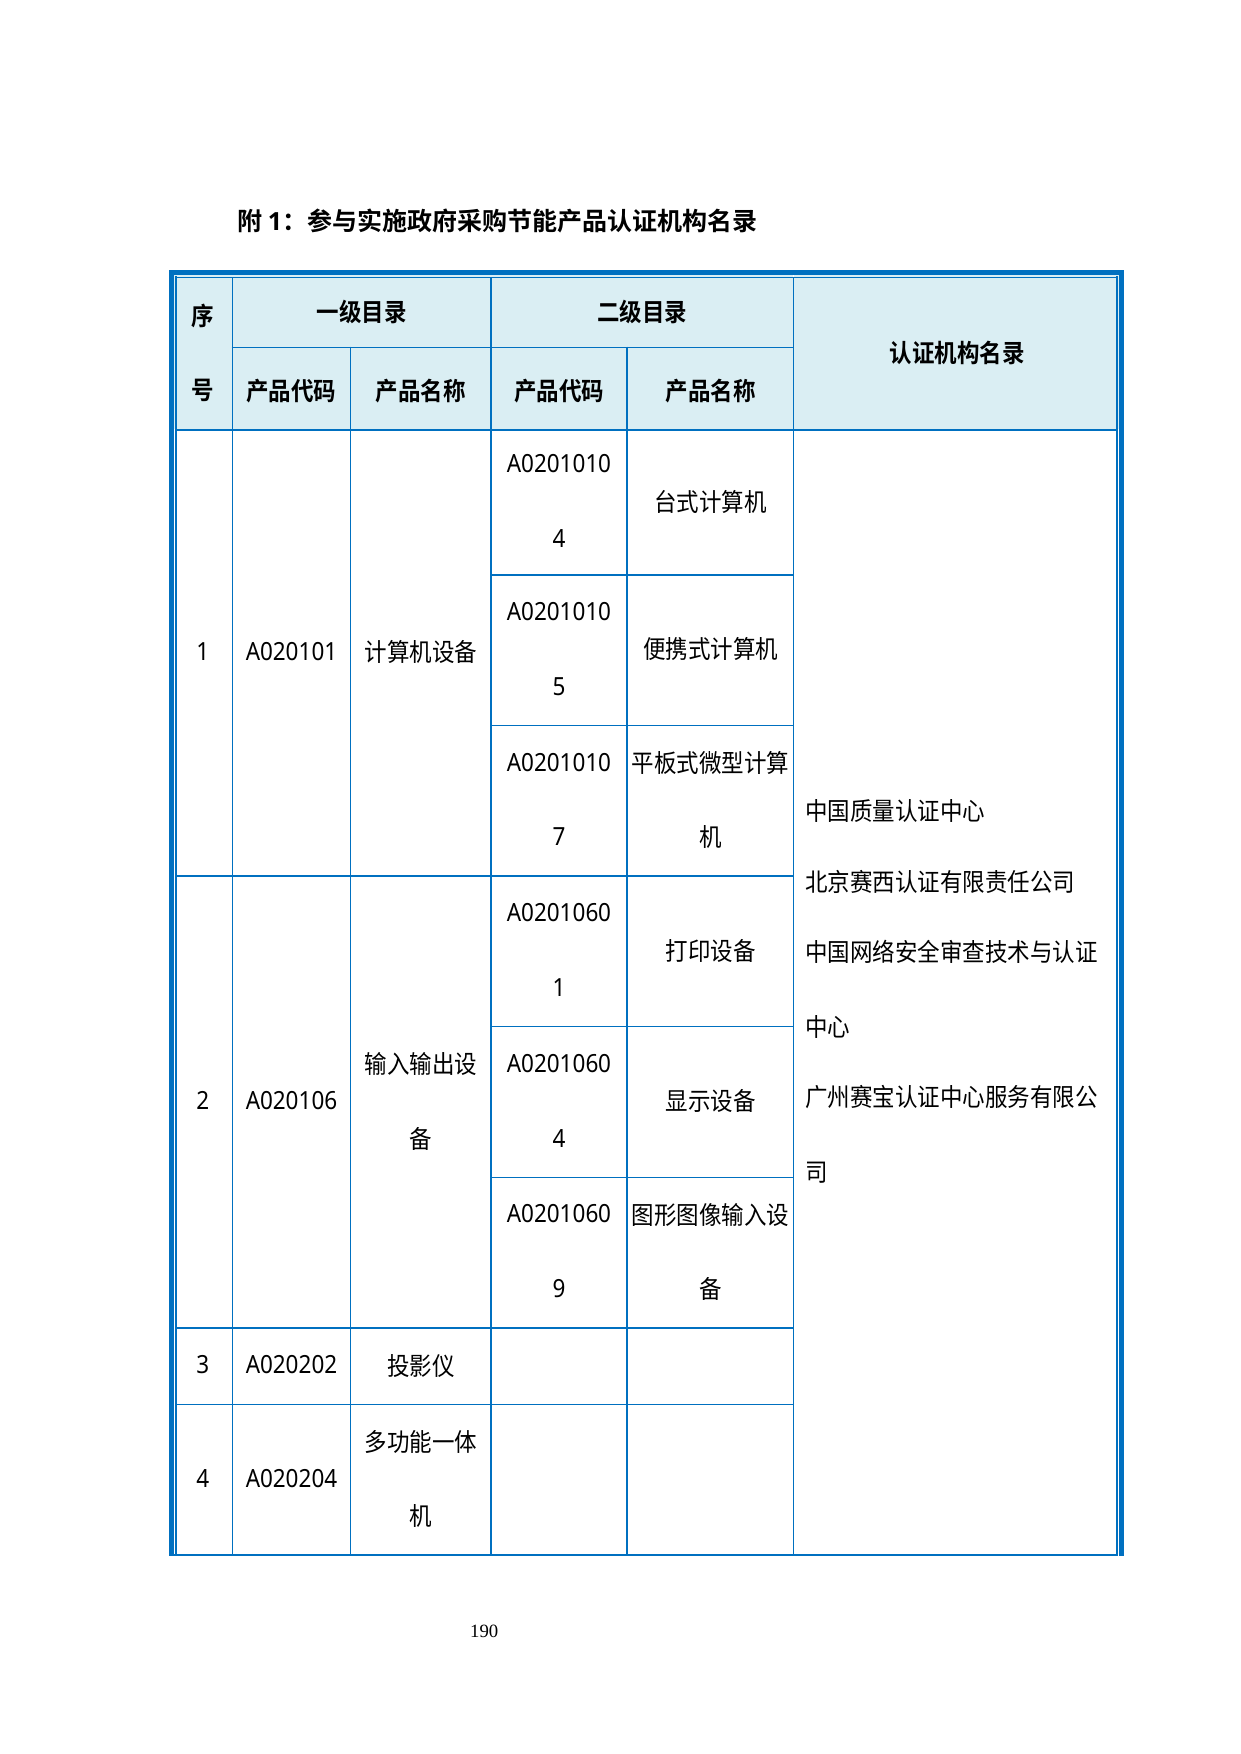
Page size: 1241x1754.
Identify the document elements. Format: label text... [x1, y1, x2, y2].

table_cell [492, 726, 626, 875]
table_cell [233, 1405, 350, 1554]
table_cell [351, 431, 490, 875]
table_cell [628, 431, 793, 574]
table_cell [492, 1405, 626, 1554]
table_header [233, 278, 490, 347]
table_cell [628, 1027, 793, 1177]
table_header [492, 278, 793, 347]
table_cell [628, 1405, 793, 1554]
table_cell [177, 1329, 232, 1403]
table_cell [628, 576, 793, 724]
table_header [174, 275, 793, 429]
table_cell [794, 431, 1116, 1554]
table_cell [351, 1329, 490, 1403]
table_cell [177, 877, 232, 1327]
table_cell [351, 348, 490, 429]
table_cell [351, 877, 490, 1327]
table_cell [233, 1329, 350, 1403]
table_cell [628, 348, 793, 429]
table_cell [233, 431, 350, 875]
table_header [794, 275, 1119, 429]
text 附1：参与实施政府采购节能产品认证机构名录 [187, 187, 1053, 252]
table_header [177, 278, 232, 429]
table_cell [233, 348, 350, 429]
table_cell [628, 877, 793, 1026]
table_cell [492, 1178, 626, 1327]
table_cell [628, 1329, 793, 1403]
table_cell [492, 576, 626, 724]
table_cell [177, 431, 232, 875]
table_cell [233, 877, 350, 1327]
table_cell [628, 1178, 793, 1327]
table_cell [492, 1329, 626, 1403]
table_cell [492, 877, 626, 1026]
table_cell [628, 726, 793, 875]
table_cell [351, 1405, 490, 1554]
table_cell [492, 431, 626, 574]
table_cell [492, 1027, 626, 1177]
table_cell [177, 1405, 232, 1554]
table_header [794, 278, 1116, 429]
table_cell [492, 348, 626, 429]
